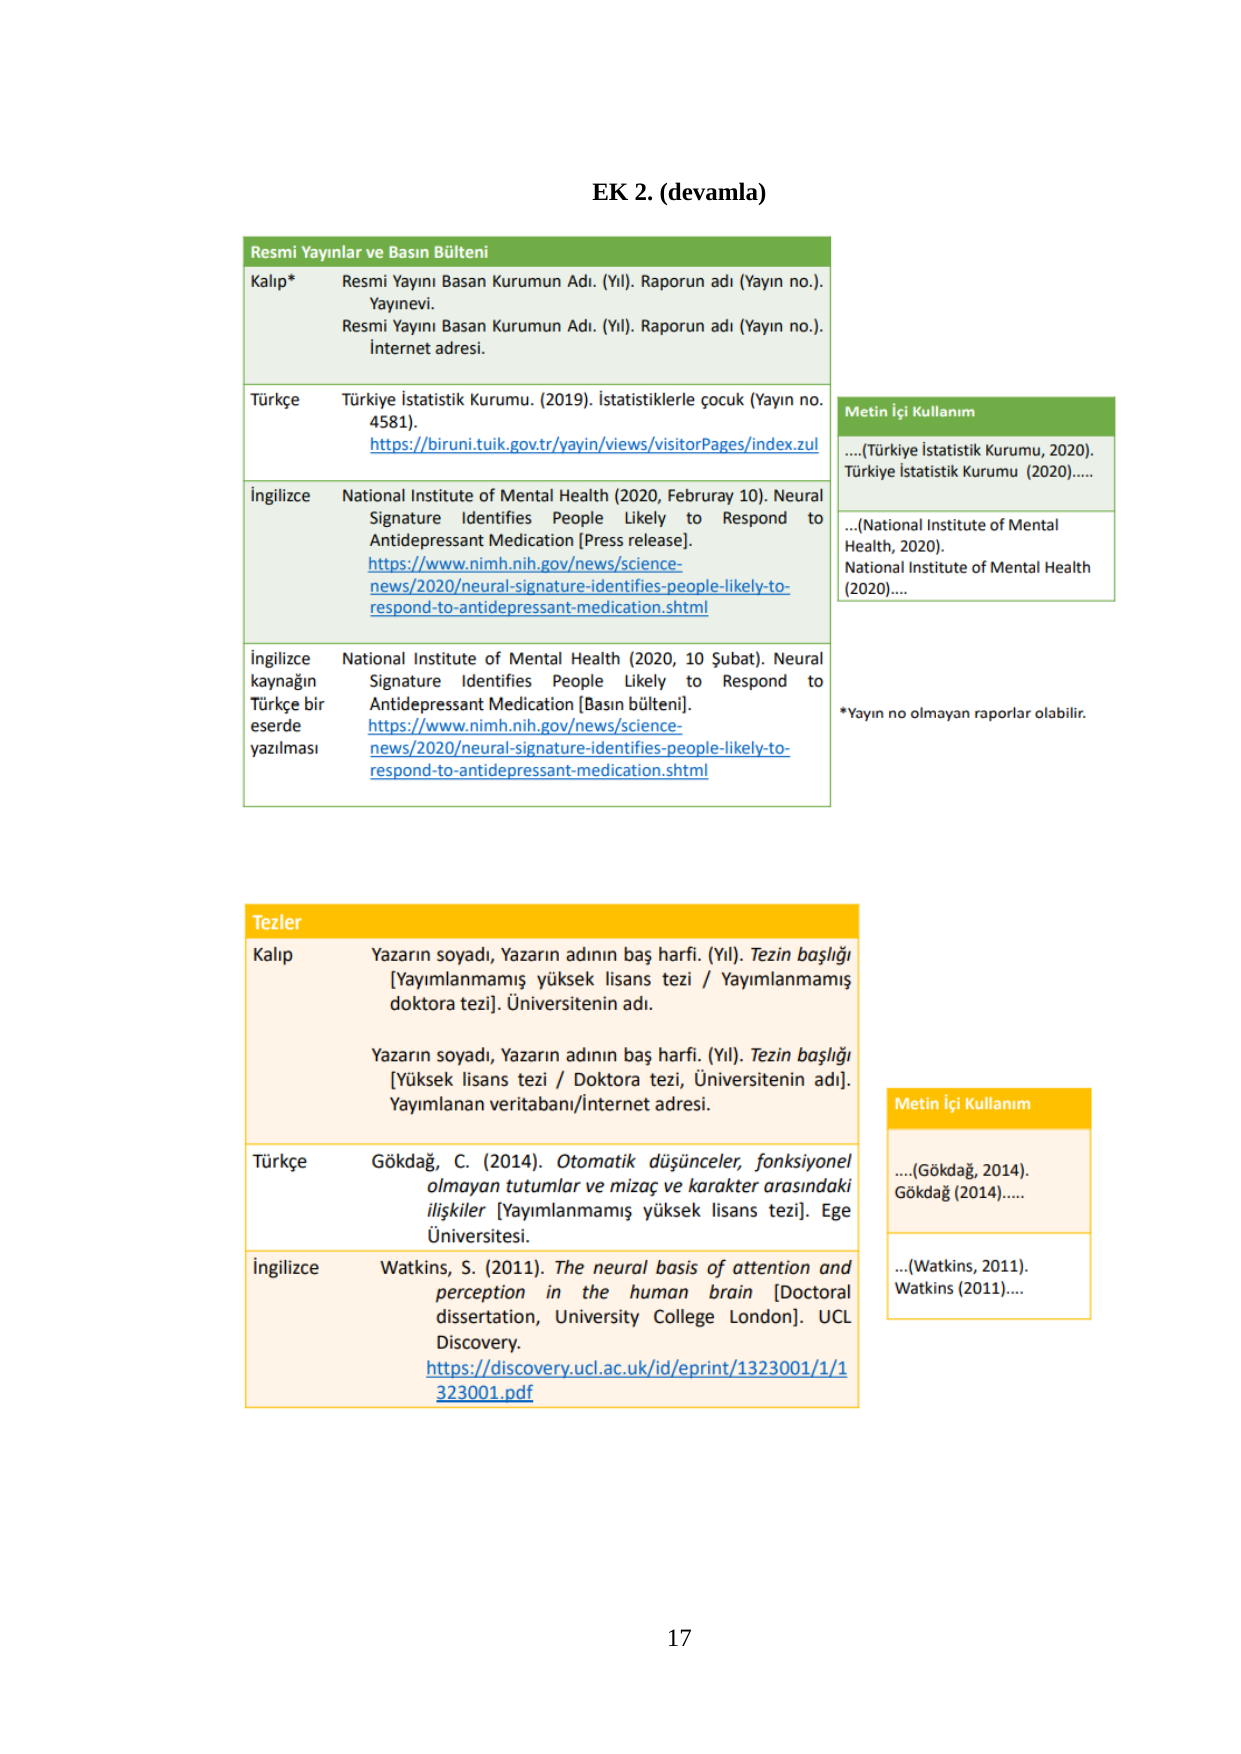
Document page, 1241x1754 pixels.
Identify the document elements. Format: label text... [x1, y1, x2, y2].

text EK 2. (devamla) [236, 177, 1122, 206]
picture [236, 893, 1122, 1413]
picture [236, 231, 1121, 814]
